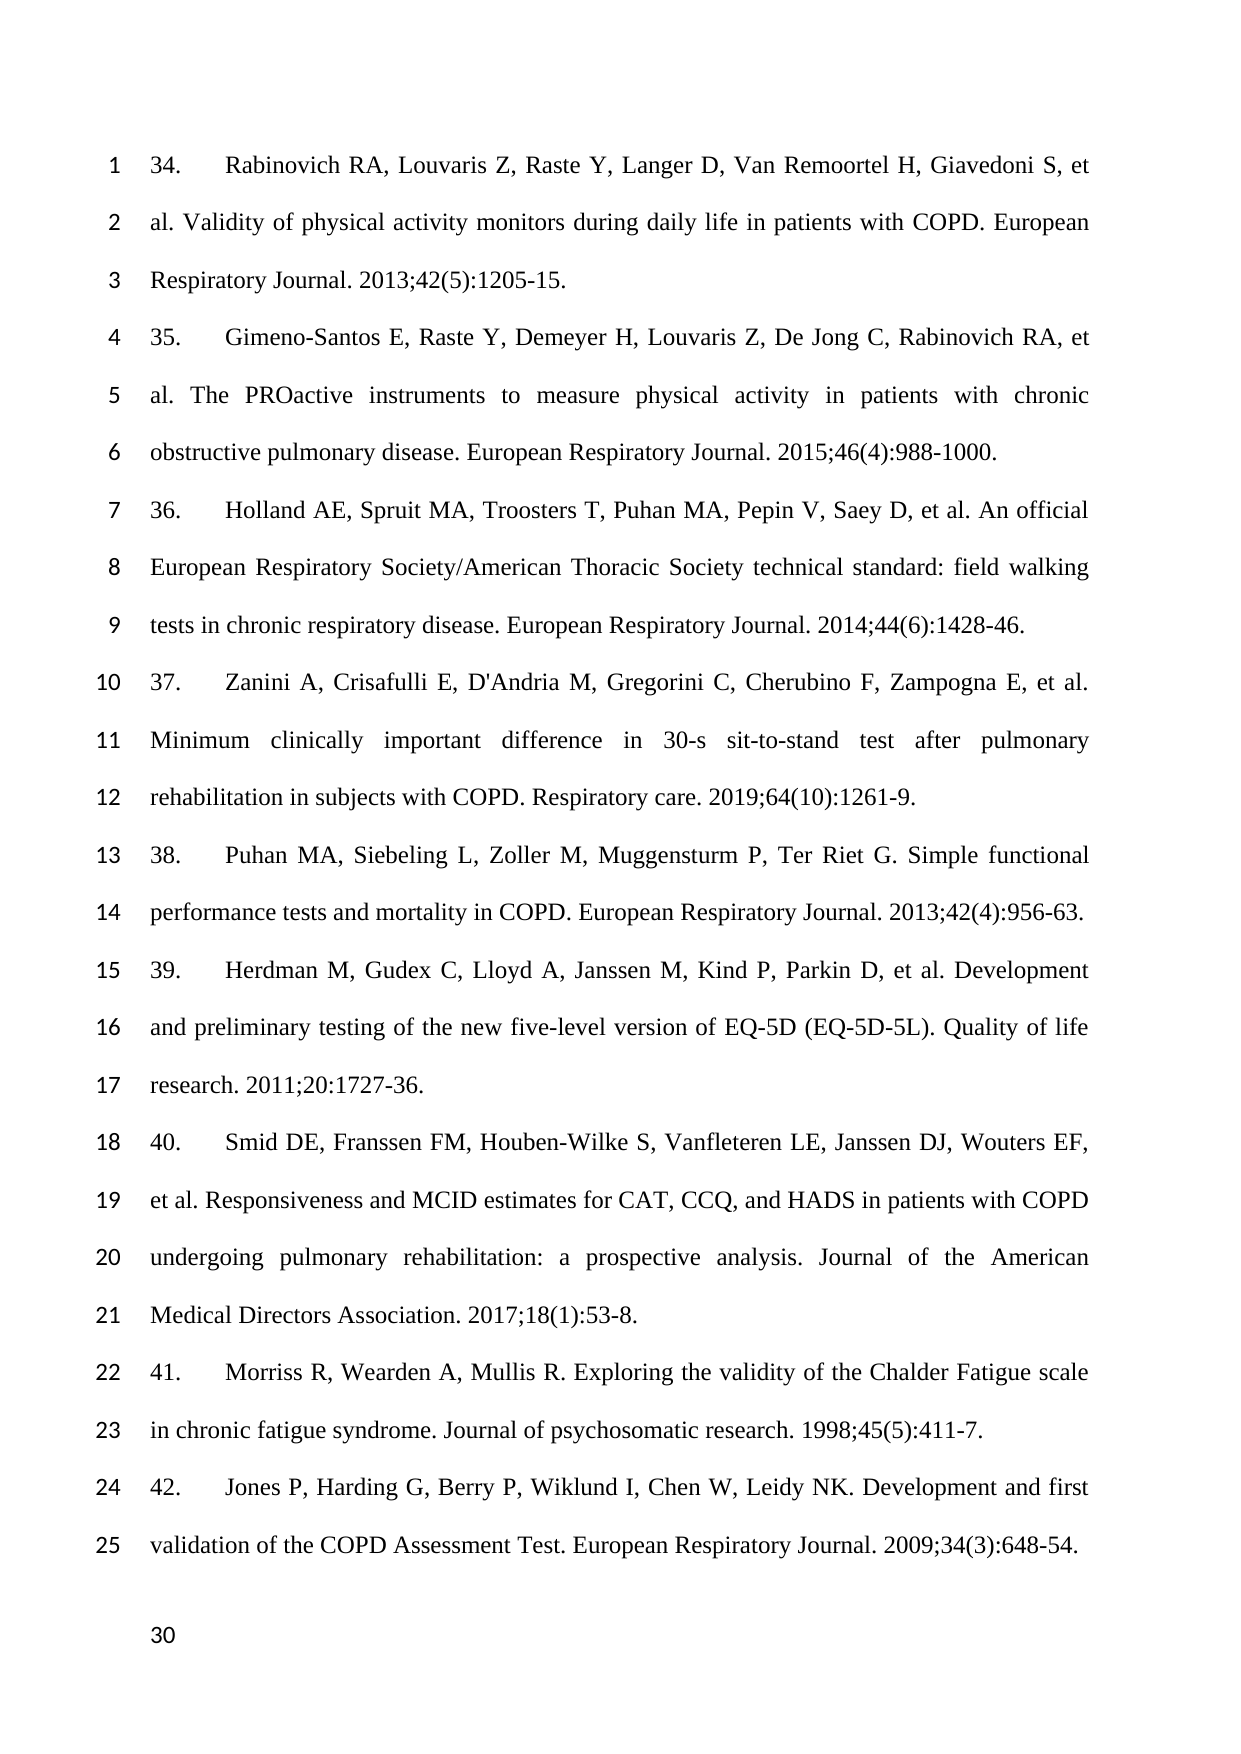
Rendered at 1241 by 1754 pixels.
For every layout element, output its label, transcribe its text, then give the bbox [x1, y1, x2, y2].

text 35. Gimeno-Santos E, Raste Y, Demeyer H, Louvaris Z, De Jong C, Rabinovich RA, et al. The PROactive instruments to measure physical activity in patients with chronic obstructive pulmonary disease. European Respiratory Journal. 2015;46(4):988-1000. [150, 322, 1090, 466]
text 40. Smid DE, Franssen FM, Houben-Wilke S, Vanfleteren LE, Janssen DJ, Wouters EF, et al. Responsiveness and MCID estimates for CAT, CCQ, and HADS in patients with COPD undergoing pulmonary rehabilitation: a prospective analysis. Journal of the American Medical Directors Association. 2017;18(1):53-8. [150, 1127, 1090, 1329]
text 42. Jones P, Harding G, Berry P, Wiklund I, Chen W, Leidy NK. Development and first validation of the COPD Assessment Test. European Respiratory Journal. 2009;34(3):648-54. [150, 1472, 1090, 1559]
text 38. Puhan MA, Siebeling L, Zoller M, Muggensturm P, Ter Riet G. Simple functional performance tests and mortality in COPD. European Respiratory Journal. 2013;42(4):956-63. [150, 840, 1090, 926]
text 39. Herdman M, Gudex C, Lloyd A, Janssen M, Kind P, Parkin D, et al. Development and preliminary testing of the new five-level version of EQ-5D (EQ-5D-5L). Quality of life research. 2011;20:1727-36. [150, 955, 1090, 1099]
text 34. Rabinovich RA, Louvaris Z, Raste Y, Langer D, Van Remoortel H, Giavedoni S, et al. Validity of physical activity monitors during daily life in patients with COPD. European Respiratory Journal. 2013;42(5):1205-15. [150, 150, 1090, 294]
text 41. Morriss R, Wearden A, Mullis R. Exploring the validity of the Chalder Fatigue scale in chronic fatigue syndrome. Journal of psychosomatic research. 1998;45(5):411-7. [150, 1357, 1090, 1444]
text 36. Holland AE, Spruit MA, Troosters T, Puhan MA, Pepin V, Saey D, et al. An official European Respiratory Society/American Thoracic Society technical standard: field walking tests in chronic respiratory disease. European Respiratory Journal. 2014;44(6):1428-46. [150, 495, 1090, 639]
text 37. Zanini A, Crisafulli E, D'Andria M, Gregorini C, Cherubino F, Zampogna E, et al. Minimum clinically important difference in 30-s sit-to-stand test after pulmonary rehabilitation in subjects with COPD. Respiratory care. 2019;64(10):1261-9. [150, 667, 1090, 811]
